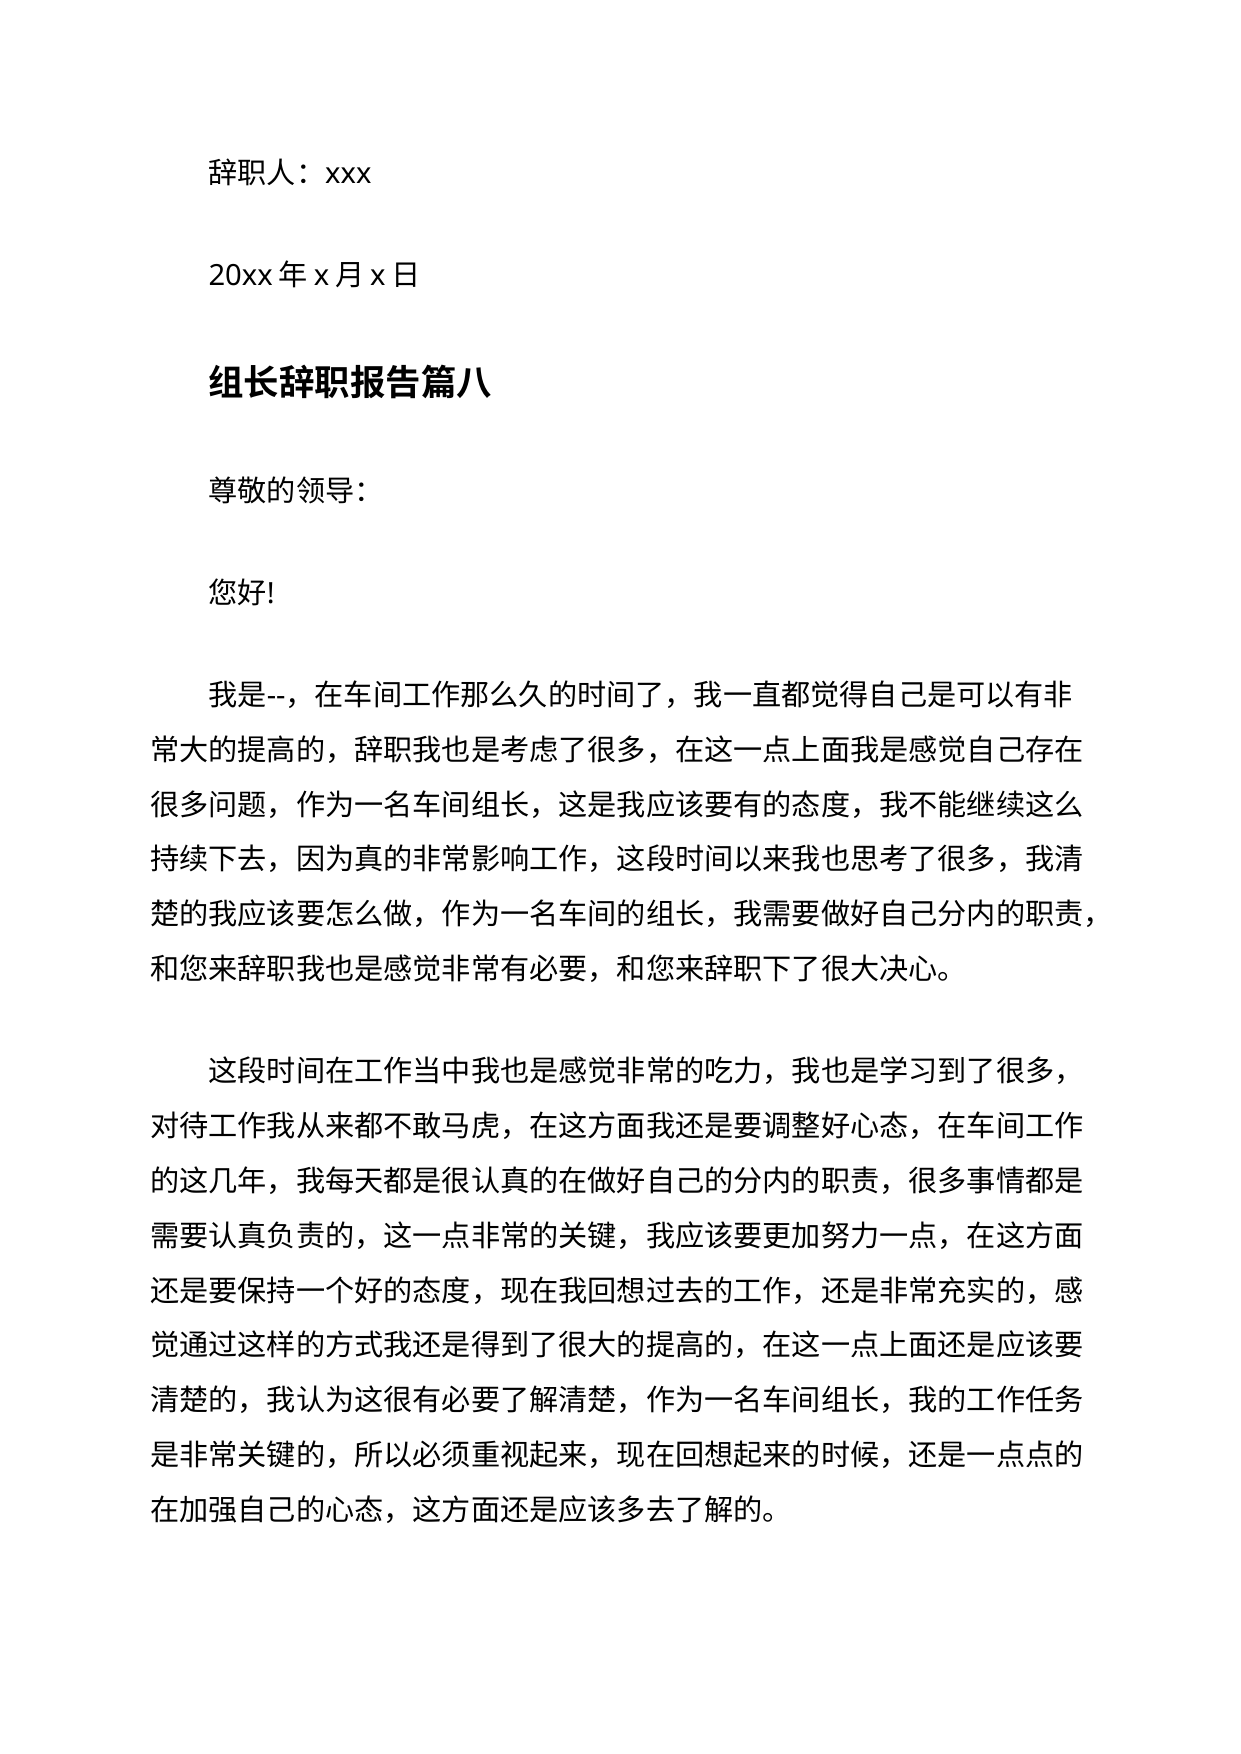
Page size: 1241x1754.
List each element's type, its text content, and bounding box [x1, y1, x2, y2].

text 20xx年x月x日 [150, 252, 1090, 294]
text 尊敬的领导： [150, 467, 1090, 510]
text 辞职人：xxx [150, 150, 1090, 192]
text 您好! [150, 569, 1090, 612]
text 组长辞职报告篇八 [150, 354, 1090, 405]
text 这段时间在工作当中我也是感觉非常的吃力，我也是学习到了很多，对待工作我从来都不敢马虎，在这方面我还是要调整好心态，在车间工作的这几年，我每天都是很认真的在做好自己的分内的职责，很多事情都是需要认真负责的，这一点非常的关键，我应该要更加努力一点，在这方面还是要保持一个好的态度，现在我回想过去的工作，还是非常充实的，感觉通过这样的方式我还是得到了很大的提高的，在这一点上面还是应该要清楚的，我认为这很有必要了解清楚，作为一名车间组长，我的工作任务是非常关键的，所以必须重视起来，现在回想起来的时候，还是一点点的在加强自己的心态，这方面还是应该多去了解的。 [150, 1047, 1090, 1529]
text 我是--，在车间工作那么久的时间了，我一直都觉得自己是可以有非常大的提高的，辞职我也是考虑了很多，在这一点上面我是感觉自己存在很多问题，作为一名车间组长，这是我应该要有的态度，我不能继续这么持续下去，因为真的非常影响工作，这段时间以来我也思考了很多，我清楚的我应该要怎么做，作为一名车间的组长，我需要做好自己分内的职责，和您来辞职我也是感觉非常有必要，和您来辞职下了很大决心。 [150, 671, 1090, 988]
